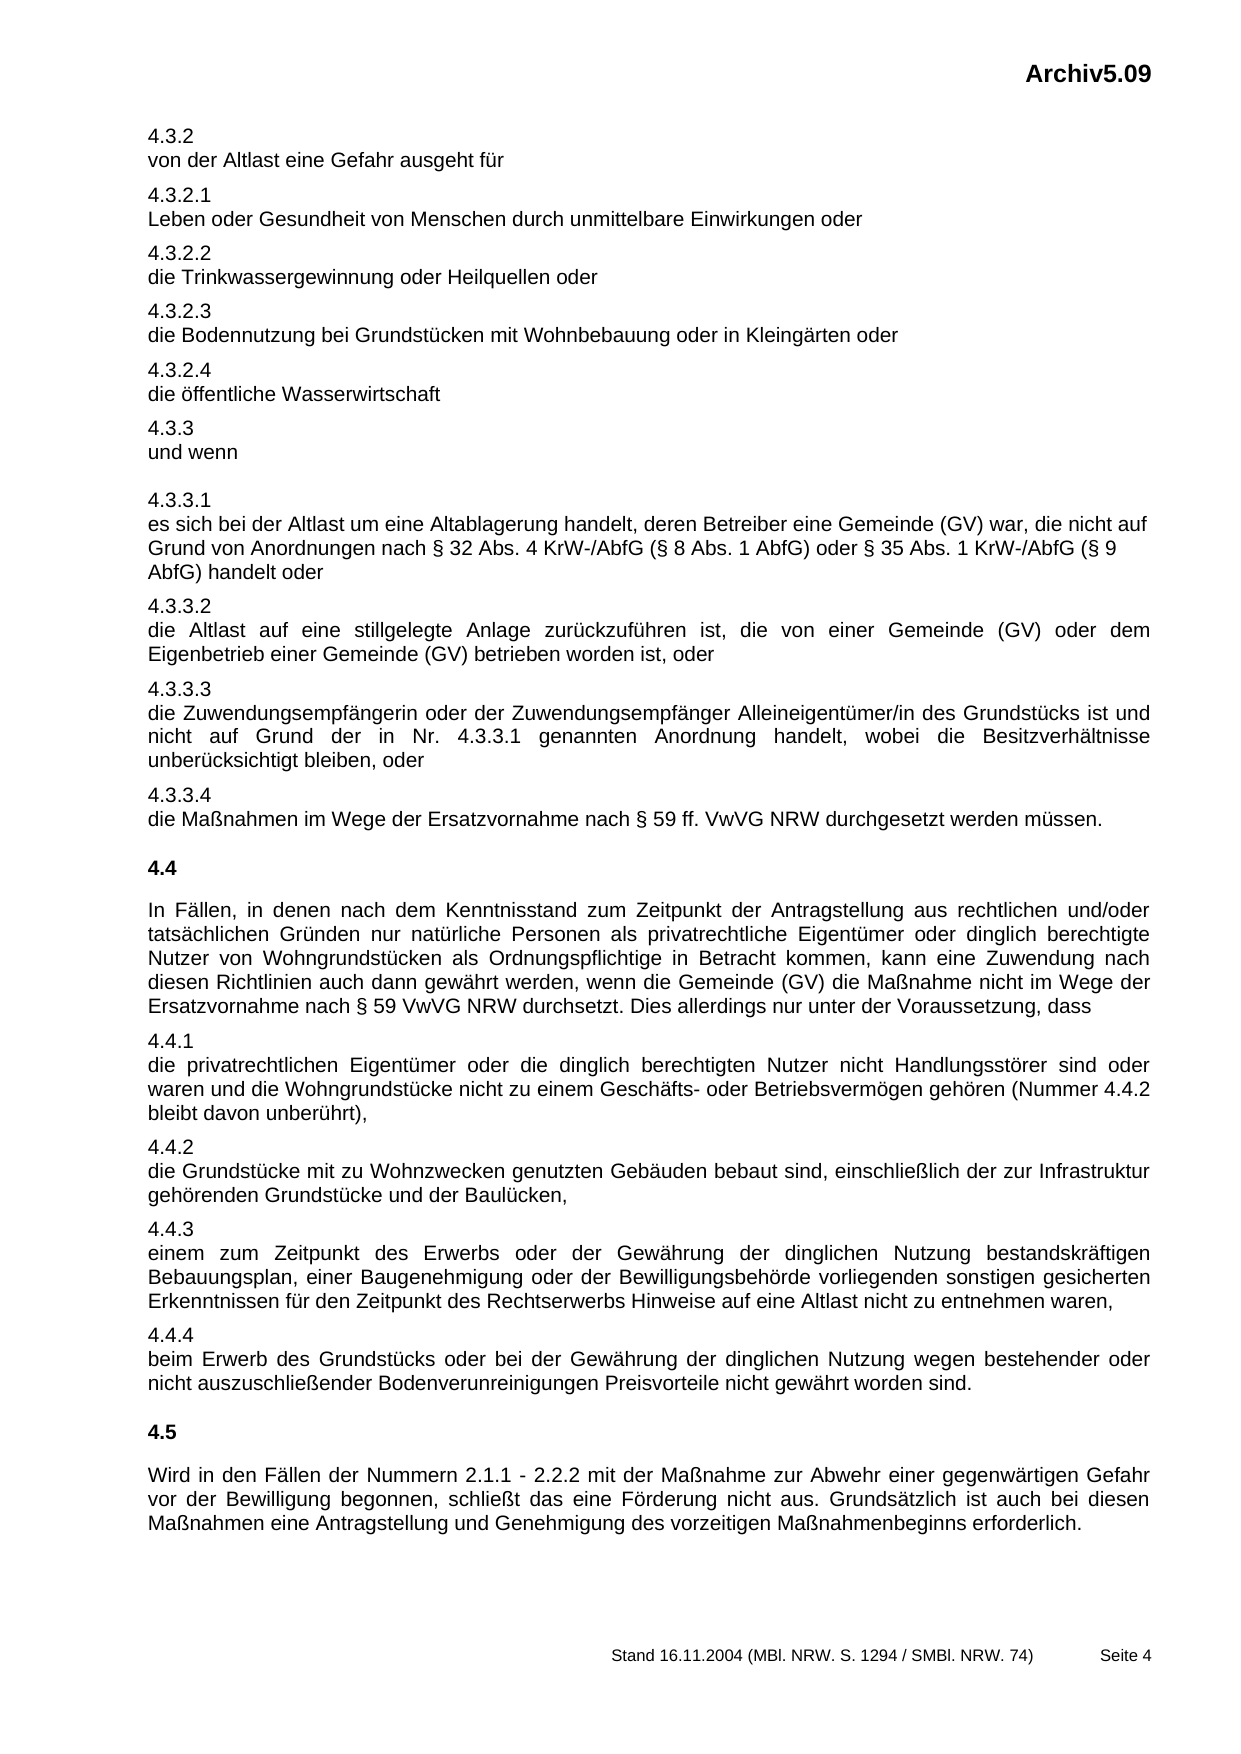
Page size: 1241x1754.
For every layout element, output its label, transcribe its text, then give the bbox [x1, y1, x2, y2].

text 4.3.3.3 die Zuwendungsempfängerin oder der Zuwendungsempfänger Alleineigentümer/in des Grundstücks ist und nicht auf Grund der in Nr. 4.3.3.1 genannten Anordnung handelt, wobei die Besitzverhältnisse unberücksichtigt bleiben, oder [148, 676, 1152, 772]
text 4.4.1 die privatrechtlichen Eigentümer oder die dinglich berechtigten Nutzer nicht Handlungsstörer sind oder waren und die Wohngrundstücke nicht zu einem Geschäfts- oder Betriebsvermögen gehören (Nummer 4.4.2 bleibt davon unberührt), [148, 1028, 1152, 1124]
text 4.3.3.4 die Maßnahmen im Wege der Ersatzvornahme nach § 59 ff. VwVG NRW durchgesetzt werden müssen. [148, 783, 1152, 831]
text 4.3.2 von der Altlast eine Gefahr ausgeht für [148, 124, 1152, 172]
text Wird in den Fällen der Nummern 2.1.1 - 2.2.2 mit der Maßnahme zur Abwehr einer gegenwärtigen Gefahr vor der Bewilligung begonnen, schließt das eine Förderung nicht aus. Grundsätzlich ist auch bei diesen Maßnahmen eine Antragstellung und Genehmigung des vorzeitigen Maßnahmenbeginns erforderlich. [148, 1463, 1152, 1535]
subtitle 4.5 [148, 1420, 1152, 1444]
text 4.3.3.2 die Altlast auf eine stillgelegte Anlage zurückzuführen ist, die von einer Gemeinde (GV) oder dem Eigenbetrieb einer Gemeinde (GV) betrieben worden ist, oder [148, 594, 1152, 666]
text 4.3.3 und wenn 4.3.3.1 es sich bei der Altlast um eine Altablagerung handelt, deren Betreiber eine Gemeinde (GV) war, die nicht auf Grund von Anordnungen nach § 32 Abs. 4 KrW-/AbfG (§ 8 Abs. 1 AbfG) oder § 35 Abs. 1 KrW-/AbfG (§ 9 AbfG) handelt oder [148, 416, 1152, 584]
text 4.4.2 die Grundstücke mit zu Wohnzwecken genutzten Gebäuden bebaut sind, einschließlich der zur Infrastruktur gehörenden Grundstücke und der Baulücken, [148, 1135, 1152, 1207]
subtitle 4.4 [148, 856, 1152, 879]
text In Fällen, in denen nach dem Kenntnisstand zum Zeitpunkt der Antragstellung aus rechtlichen und/oder tatsächlichen Gründen nur natürliche Personen als privatrechtliche Eigentümer oder dinglich berechtigte Nutzer von Wohngrundstücken als Ordnungspflichtige in Betracht kommen, kann eine Zuwendung nach diesen Richtlinien auch dann gewährt werden, wenn die Gemeinde (GV) die Maßnahme nicht im Wege der Ersatzvornahme nach § 59 VwVG NRW durchsetzt. Dies allerdings nur unter der Voraussetzung, dass [148, 898, 1152, 1018]
text 4.4.4 beim Erwerb des Grundstücks oder bei der Gewährung der dinglichen Nutzung wegen bestehender oder nicht auszuschließender Bodenverunreinigungen Preisvorteile nicht gewährt worden sind. [148, 1323, 1152, 1395]
text 4.3.2.2 die Trinkwassergewinnung oder Heilquellen oder [148, 241, 1152, 289]
text 4.4.3 einem zum Zeitpunkt des Erwerbs oder der Gewährung der dinglichen Nutzung bestandskräftigen Bebauungsplan, einer Baugenehmigung oder der Bewilligungsbehörde vorliegenden sonstigen gesicherten Erkenntnissen für den Zeitpunkt des Rechtserwerbs Hinweise auf eine Altlast nicht zu entnehmen waren, [148, 1217, 1152, 1313]
text 4.3.2.3 die Bodennutzung bei Grundstücken mit Wohnbebauung oder in Kleingärten oder [148, 299, 1152, 347]
text 4.3.2.4 die öffentliche Wasserwirtschaft [148, 358, 1152, 406]
text 4.3.2.1 Leben oder Gesundheit von Menschen durch unmittelbare Einwirkungen oder [148, 183, 1152, 231]
